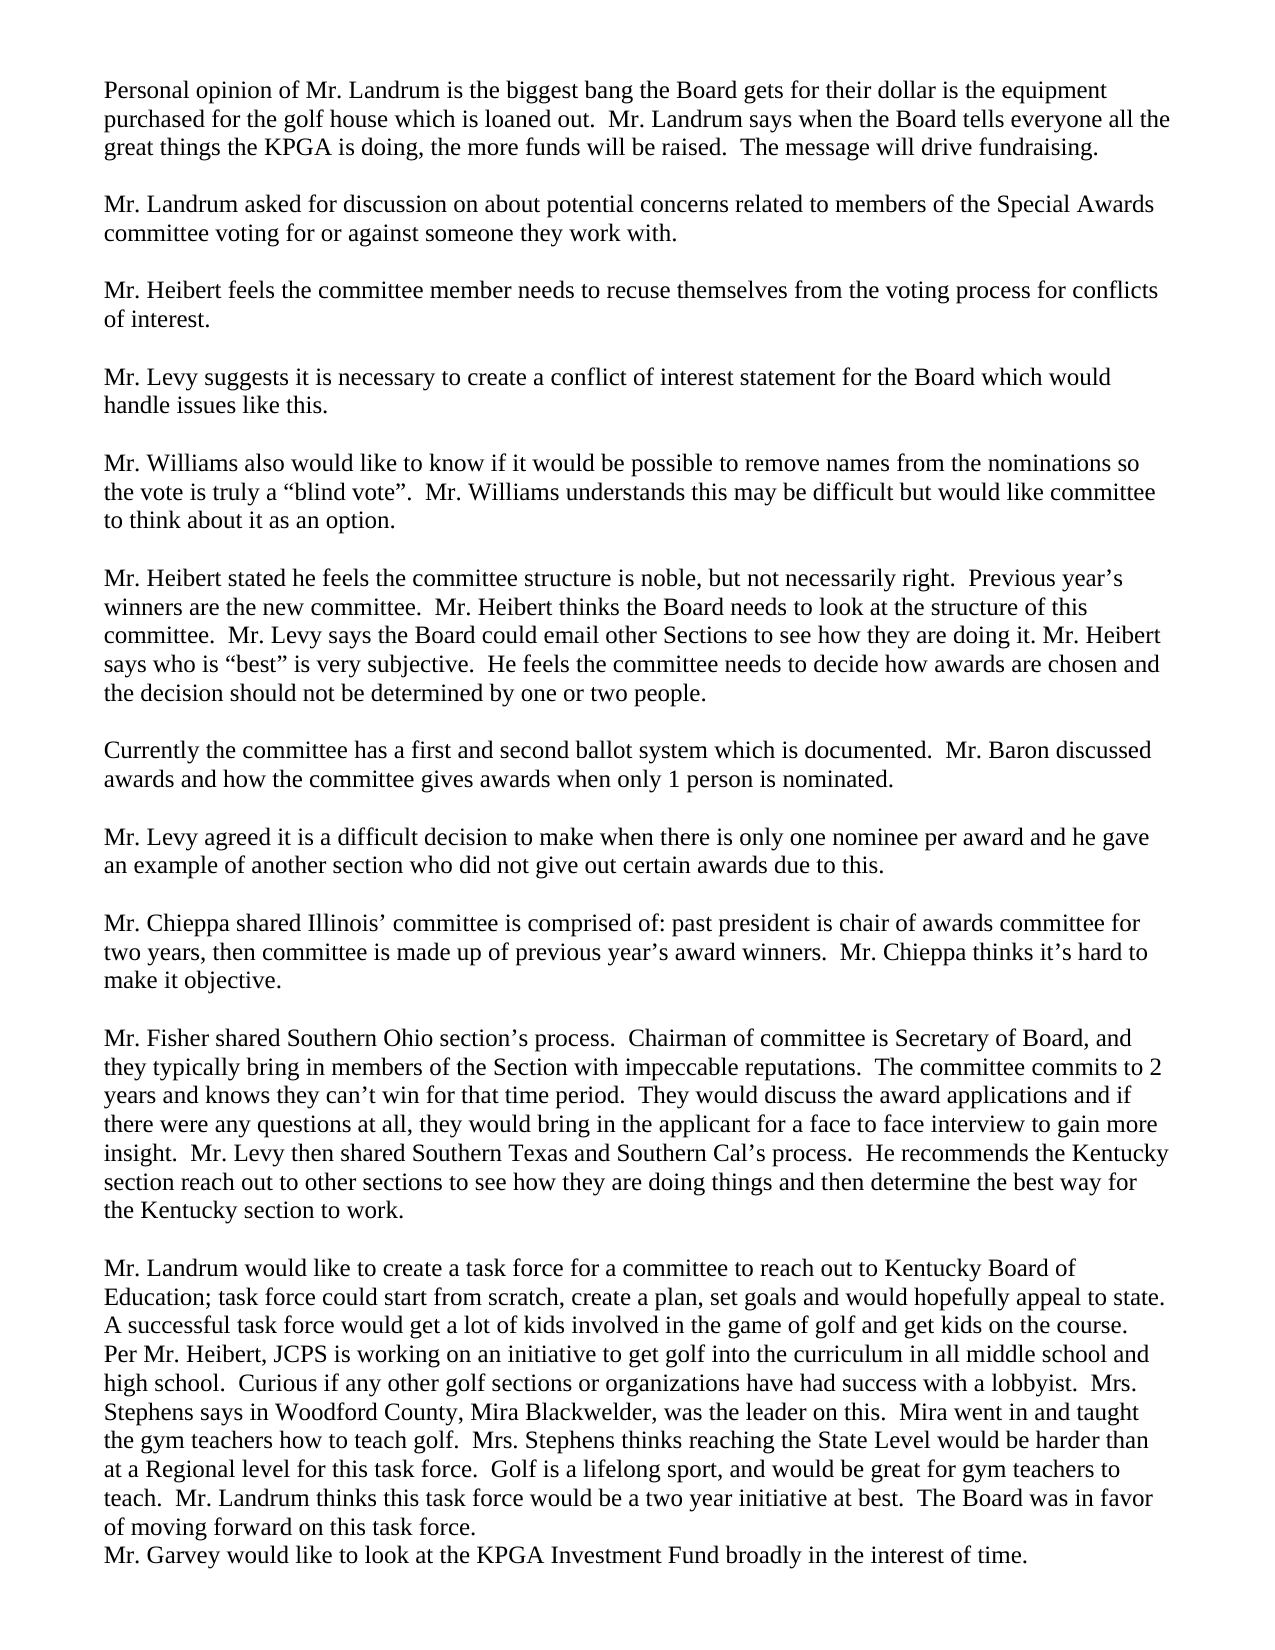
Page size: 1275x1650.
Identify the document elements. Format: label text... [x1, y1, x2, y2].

text Mr. Williams also would like to know if it would be possible to remove names from the nominations so the vote is truly a “blind vote”. Mr. Williams understands this may be difficult but would like committee to think about it as an option. [103, 448, 1171, 534]
text Personal opinion of Mr. Landrum is the biggest bang the Board gets for their dollar is the equipment purchased for the golf house which is loaned out. Mr. Landrum says when the Board tells everyone all the great things the KPGA is doing, the more funds will be raised. The message will drive fundraising. [103, 75, 1171, 161]
text Mr. Fisher shared Southern Ohio section’s process. Chairman of committee is Secretary of Board, and they typically bring in members of the Section with impeccable reputations. The committee commits to 2 years and knows they can’t win for that time period. They would discuss the award applications and if there were any questions at all, they would bring in the applicant for a face to face interview to gain more insight. Mr. Levy then shared Southern Texas and Southern Cal’s process. He recommends the Kentucky section reach out to other sections to see how they are doing things and then determine the best way for the Kentucky section to work. [103, 1023, 1171, 1224]
text Mr. Levy agreed it is a difficult decision to make when there is only one nominee per award and he gave an example of another section who did not give out certain awards due to this. [103, 822, 1171, 879]
text Mr. Heibert feels the committee member needs to recuse themselves from the voting process for conflicts of interest. [103, 276, 1171, 333]
text Currently the committee has a first and second ballot system which is documented. Mr. Baron discussed awards and how the committee gives awards when only 1 person is nominated. [103, 736, 1171, 793]
text Mr. Levy suggests it is necessary to create a conflict of interest statement for the Board which would handle issues like this. [103, 362, 1171, 419]
text Mr. Chieppa shared Illinois’ committee is comprised of: past president is chair of awards committee for two years, then committee is made up of previous year’s award winners. Mr. Chieppa thinks it’s hard to make it objective. [103, 908, 1171, 994]
text Mr. Garvey would like to look at the KPGA Investment Fund broadly in the interest of time. [103, 1541, 1171, 1569]
text Mr. Landrum asked for discussion on about potential concerns related to members of the Special Awards committee voting for or against someone they work with. [103, 189, 1171, 247]
text Mr. Landrum would like to create a task force for a committee to reach out to Kentucky Board of Education; task force could start from scratch, create a plan, set goals and would hopefully appeal to state. A successful task force would get a lot of kids involved in the game of golf and get kids on the course. Per Mr. Heibert, JCPS is working on an initiative to get golf into the curriculum in all middle school and high school. Curious if any other golf sections or organizations have had success with a lobbyist. Mrs. Stephens says in Woodford County, Mira Blackwelder, was the leader on this. Mira went in and taught the gym teachers how to teach golf. Mrs. Stephens thinks reaching the State Level would be harder than at a Regional level for this task force. Golf is a lifelong sport, and would be great for gym teachers to teach. Mr. Landrum thinks this task force would be a two year initiative at best. The Board was in favor of moving forward on this task force. [103, 1253, 1171, 1541]
text Mr. Heibert stated he feels the committee structure is noble, but not necessarily right. Previous year’s winners are the new committee. Mr. Heibert thinks the Board needs to look at the structure of this committee. Mr. Levy says the Board could email other Sections to see how they are doing it. Mr. Heibert says who is “best” is very subjective. He feels the committee needs to decide how awards are chosen and the decision should not be determined by one or two people. [103, 563, 1171, 707]
